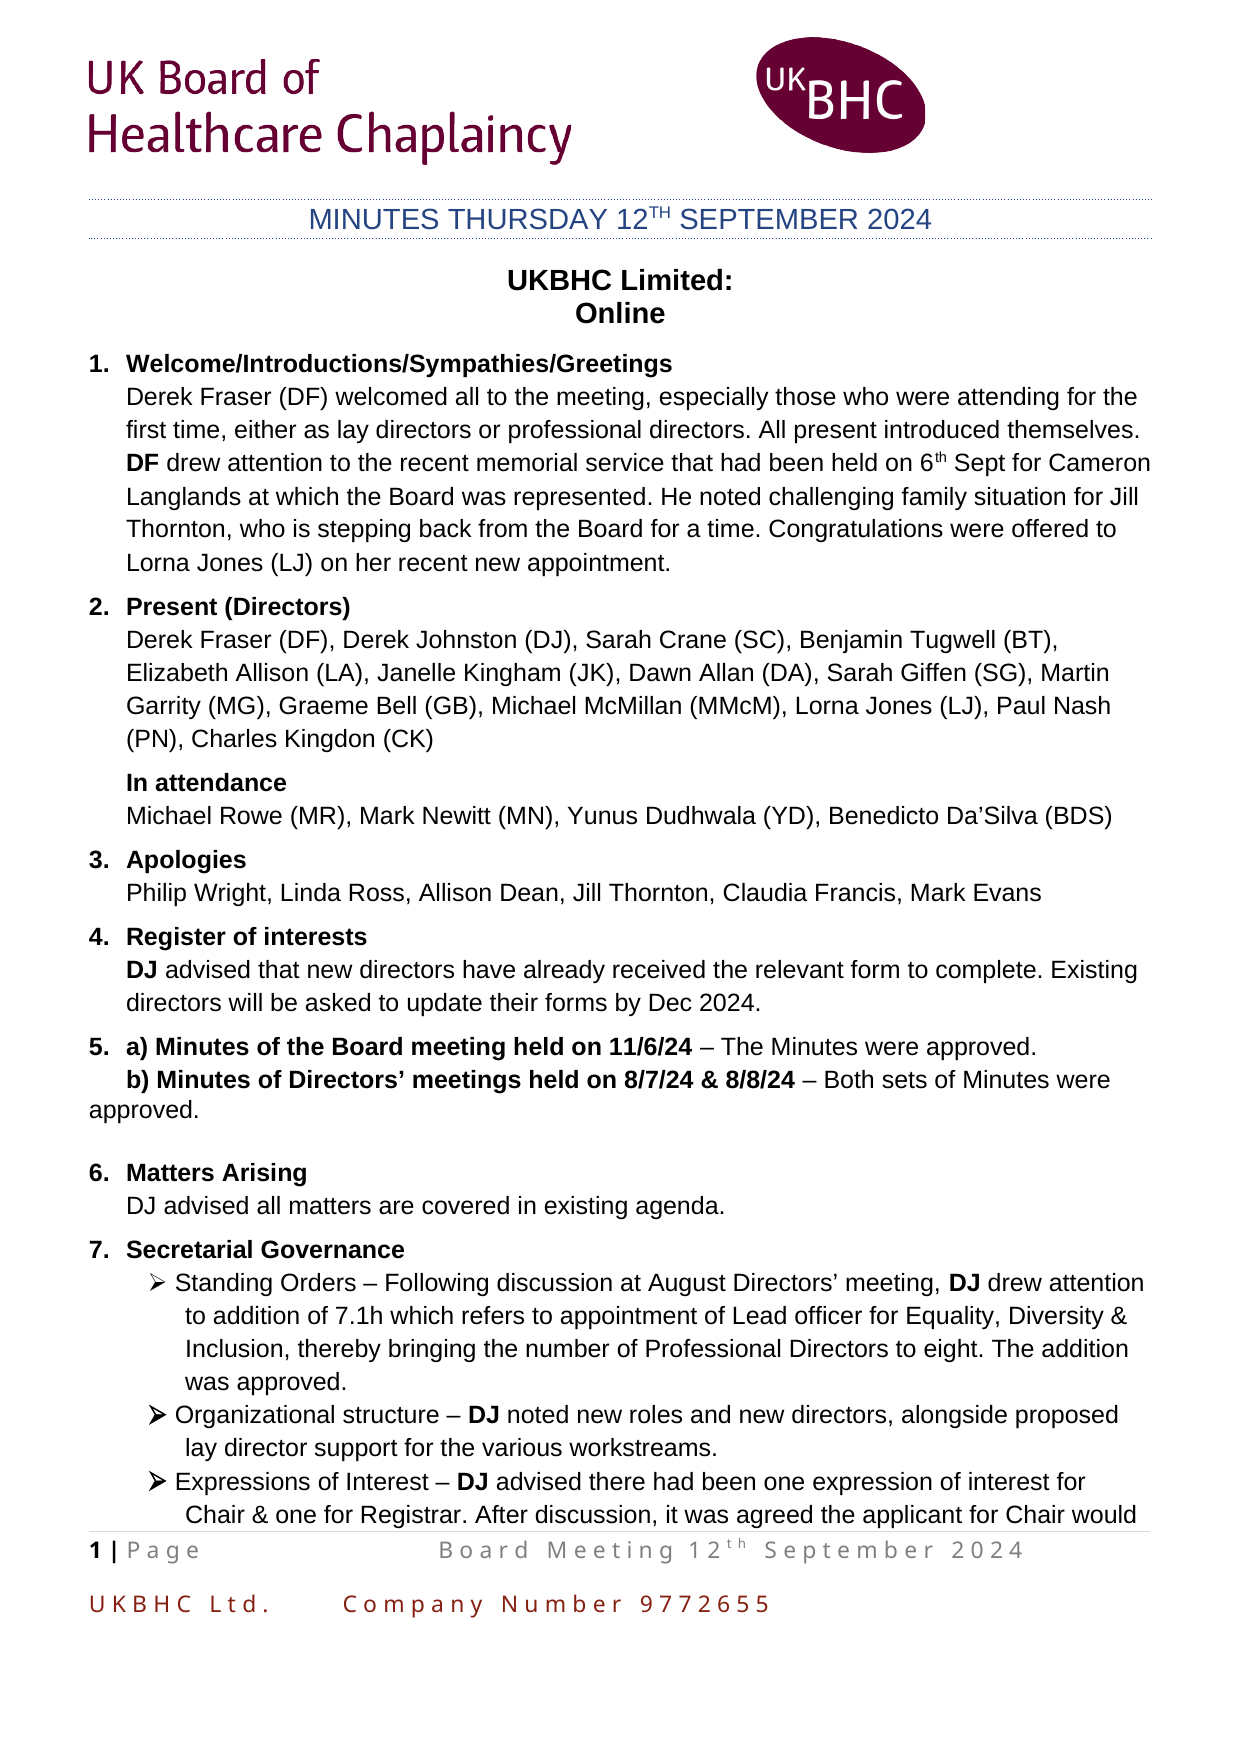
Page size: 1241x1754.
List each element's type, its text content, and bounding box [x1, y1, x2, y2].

subtitle MINUTES Thursday 12th September 2024 [89, 199, 1152, 239]
list Organizational structure – DJ noted new roles and new directors, alongside proposed lay director support for the various workstreams. [148, 1400, 1152, 1462]
list Philip Wright, Linda Ross, Allison Dean, Jill Thornton, Claudia Francis, Mark Evans [126, 878, 1152, 907]
list a) Minutes of the Board meeting held on 11/6/24 – The Minutes were approved. [89, 1032, 1152, 1061]
picture [756, 37, 926, 153]
list DJ advised that new directors have already received the relevant form to complete. Existing directors will be asked to update their forms by Dec 2024. [126, 955, 1152, 1017]
list Apologies [89, 845, 1152, 873]
list Present (Directors) [89, 592, 1152, 620]
text UKBHC Limited: [89, 263, 1152, 296]
picture [88, 59, 572, 165]
list Register of interests [89, 922, 1152, 951]
list In attendance [126, 768, 1152, 796]
list Standing Orders – Following discussion at August Directors’ meeting, DJ drew attention to addition of 7.1h which refers to appointment of Lead officer for Equality, Diversity & Inclusion, thereby bringing the number of Professional Directors to eight. The addition was approved. [148, 1268, 1152, 1396]
text Online [89, 296, 1152, 330]
list b) Minutes of Directors’ meetings held on 8/7/24 & 8/8/24 – Both sets of Minutes were approved. [89, 1065, 1152, 1124]
list Michael Rowe (MR), Mark Newitt (MN), Yunus Dudhwala (YD), Benedicto Da’Silva (BDS) [126, 801, 1152, 829]
list Matters Arising [89, 1158, 1152, 1187]
list DJ advised all matters are covered in existing agenda. [126, 1191, 1152, 1220]
list Welcome/Introductions/Sympathies/Greetings [89, 349, 1152, 378]
list Derek Fraser (DF), Derek Johnston (DJ), Sarah Crane (SC), Benjamin Tugwell (BT), Elizabeth Allison (LA), Janelle Kingham (JK), Dawn Allan (DA), Sarah Giffen (SG), Martin Garrity (MG), Graeme Bell (GB), Michael McMillan (MMcM), Lorna Jones (LJ), Paul Nash (PN), Charles Kingdon (CK) [126, 624, 1152, 752]
list Secretarial Governance [89, 1235, 1152, 1264]
list Derek Fraser (DF) welcomed all to the meeting, especially those who were attending for the first time, either as lay directors or professional directors. All present introduced themselves. DF drew attention to the recent memorial service that had been held on 6th Sept for Cameron Langlands at which the Board was represented. He noted challenging family situation for Jill Thornton, who is stepping back from the Board for a time. Congratulations were offered to Lorna Jones (LJ) on her recent new appointment. [126, 382, 1152, 576]
